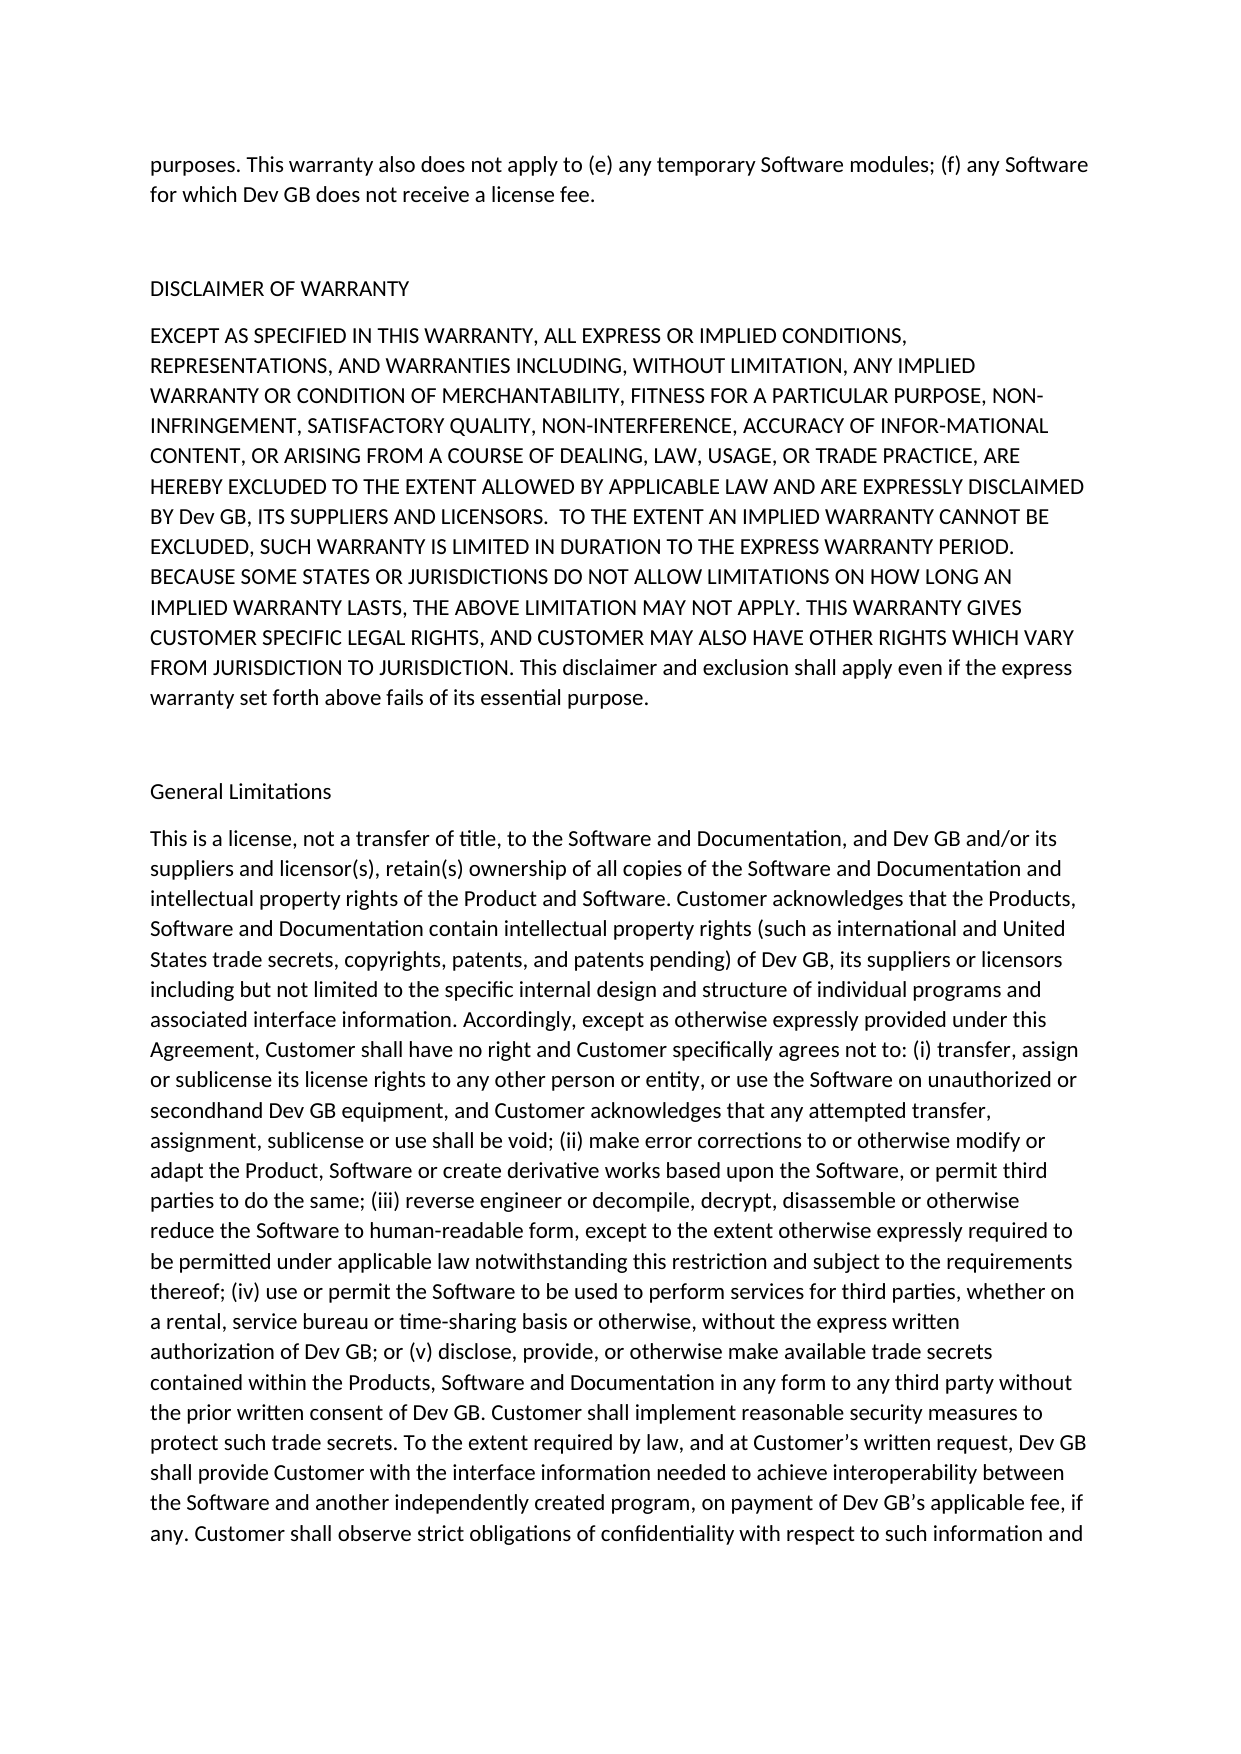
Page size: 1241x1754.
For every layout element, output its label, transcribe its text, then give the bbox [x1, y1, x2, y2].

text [150, 150, 1090, 208]
text EXCEPT AS SPECIFIED IN THIS WARRANTY, ALL EXPRESS OR IMPLIED CONDITIONS, REPRESENTATIONS, AND WARRANTIES INCLUDING, WITHOUT LIMITATION, ANY IMPLIED WARRANTY OR CONDITION OF MERCHANTABILITY, FITNESS FOR A PARTICULAR PURPOSE, NON-INFRINGEMENT, SATISFACTORY QUALITY, NON-INTERFERENCE, ACCURACY OF INFOR-MATIONAL CONTENT, OR ARISING FROM A COURSE OF DEALING, LAW, USAGE, OR TRADE PRACTICE, ARE HEREBY EXCLUDED TO THE EXTENT ALLOWED BY APPLICABLE LAW AND ARE EXPRESSLY DISCLAIMED BY Dev GB, ITS SUPPLIERS AND LICENSORS. TO THE EXTENT AN IMPLIED WARRANTY CANNOT BE EXCLUDED, SUCH WARRANTY IS LIMITED IN DURATION TO THE EXPRESS WARRANTY PERIOD. BECAUSE SOME STATES OR JURISDICTIONS DO NOT ALLOW LIMITATIONS ON HOW LONG AN IMPLIED WARRANTY LASTS, THE ABOVE LIMITATION MAY NOT APPLY. THIS WARRANTY GIVES CUSTOMER SPECIFIC LEGAL RIGHTS, AND CUSTOMER MAY ALSO HAVE OTHER RIGHTS WHICH VARY FROM JURISDICTION TO JURISDICTION. This disclaimer and exclusion shall apply even if the express warranty set forth above fails of its essential purpose. [150, 321, 1090, 711]
text DISCLAIMER OF WARRANTY [150, 274, 1090, 302]
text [150, 824, 1090, 1547]
text General Limitations [150, 777, 1090, 805]
